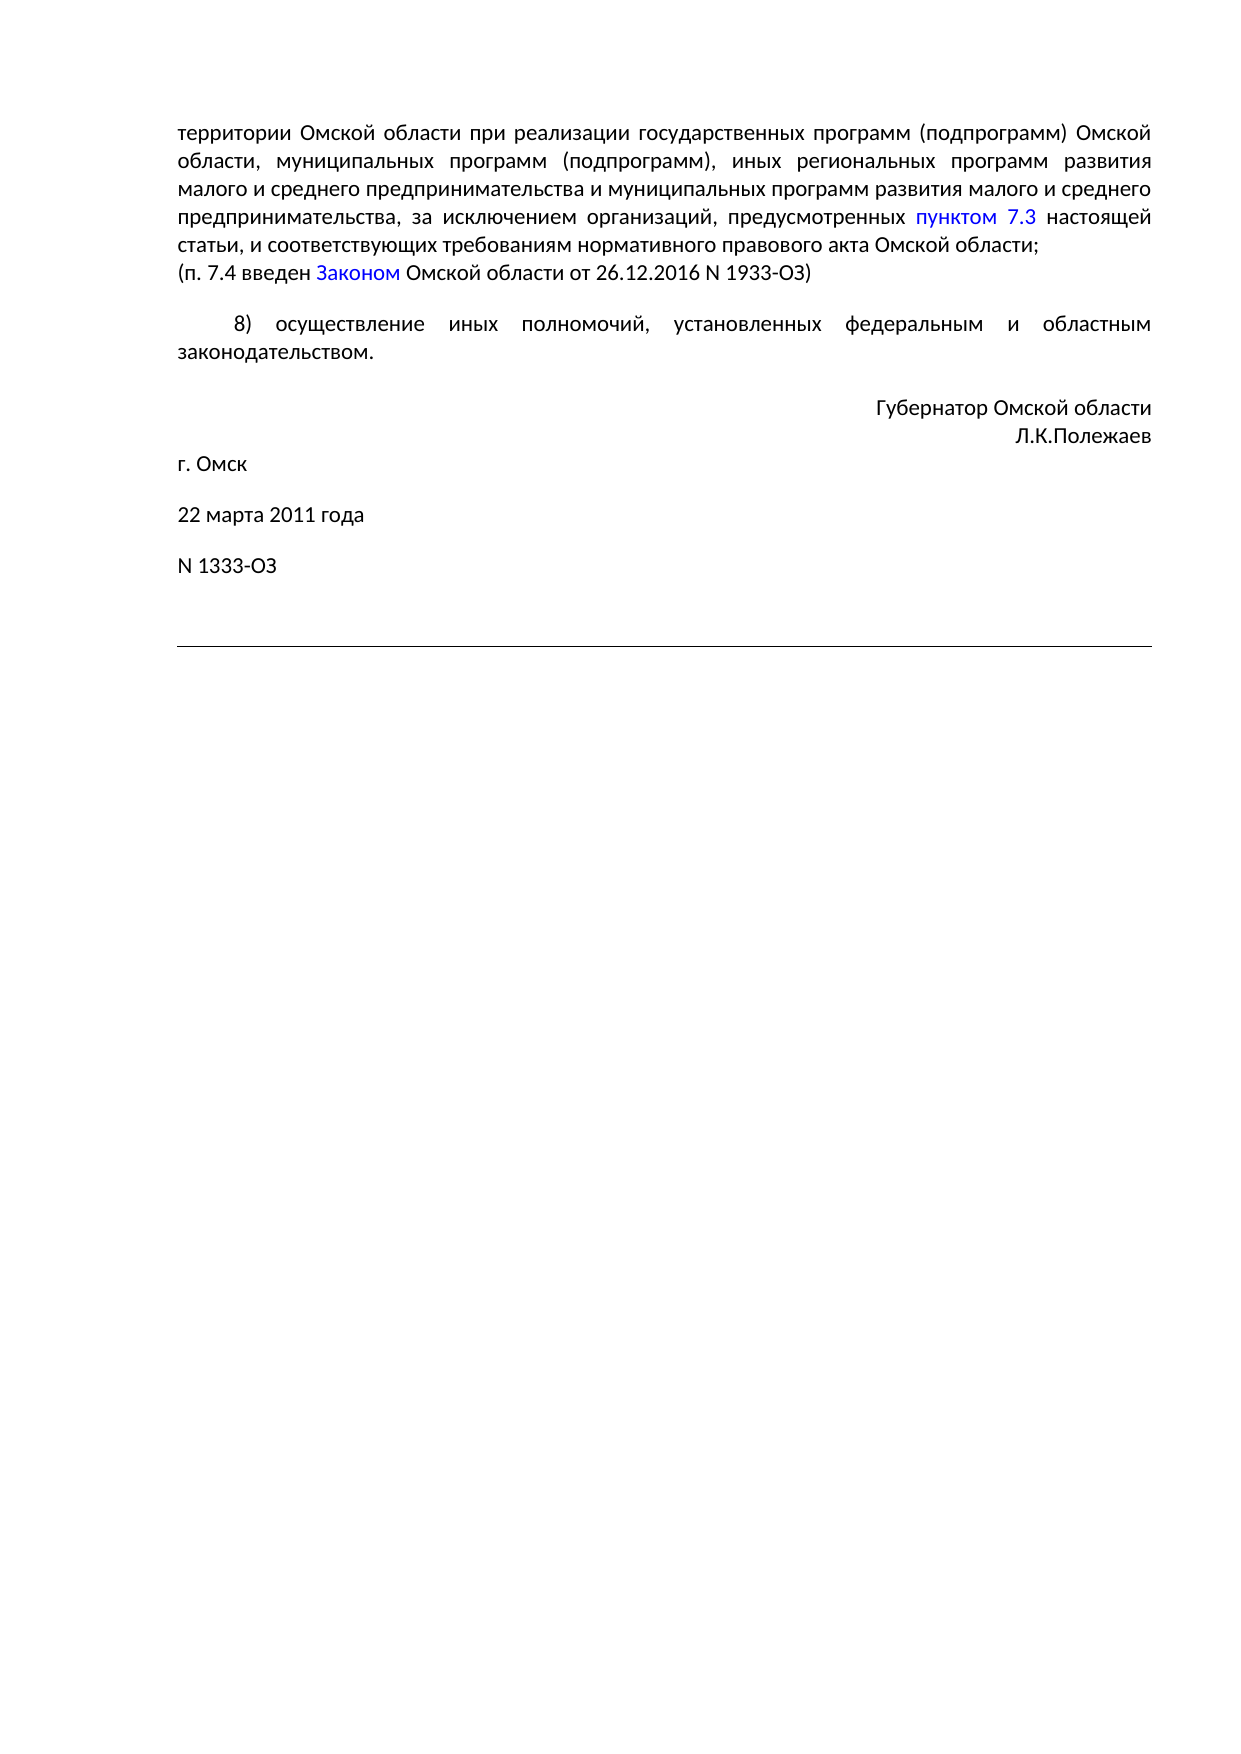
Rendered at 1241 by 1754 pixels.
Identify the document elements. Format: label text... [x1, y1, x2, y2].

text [177, 118, 1152, 258]
text Л.К.Полежаев [177, 421, 1152, 449]
text г. Омск [177, 449, 1152, 477]
text 8) осуществление иных полномочий, установленных федеральным и областным законодательством. [177, 309, 1152, 365]
text (п. 7.4 введен Законом Омской области от 26.12.2016 N 1933-ОЗ) [177, 258, 1152, 286]
text Губернатор Омской области [177, 393, 1152, 421]
text 22 марта 2011 года [177, 500, 1152, 528]
text N 1333-ОЗ [177, 551, 1152, 579]
